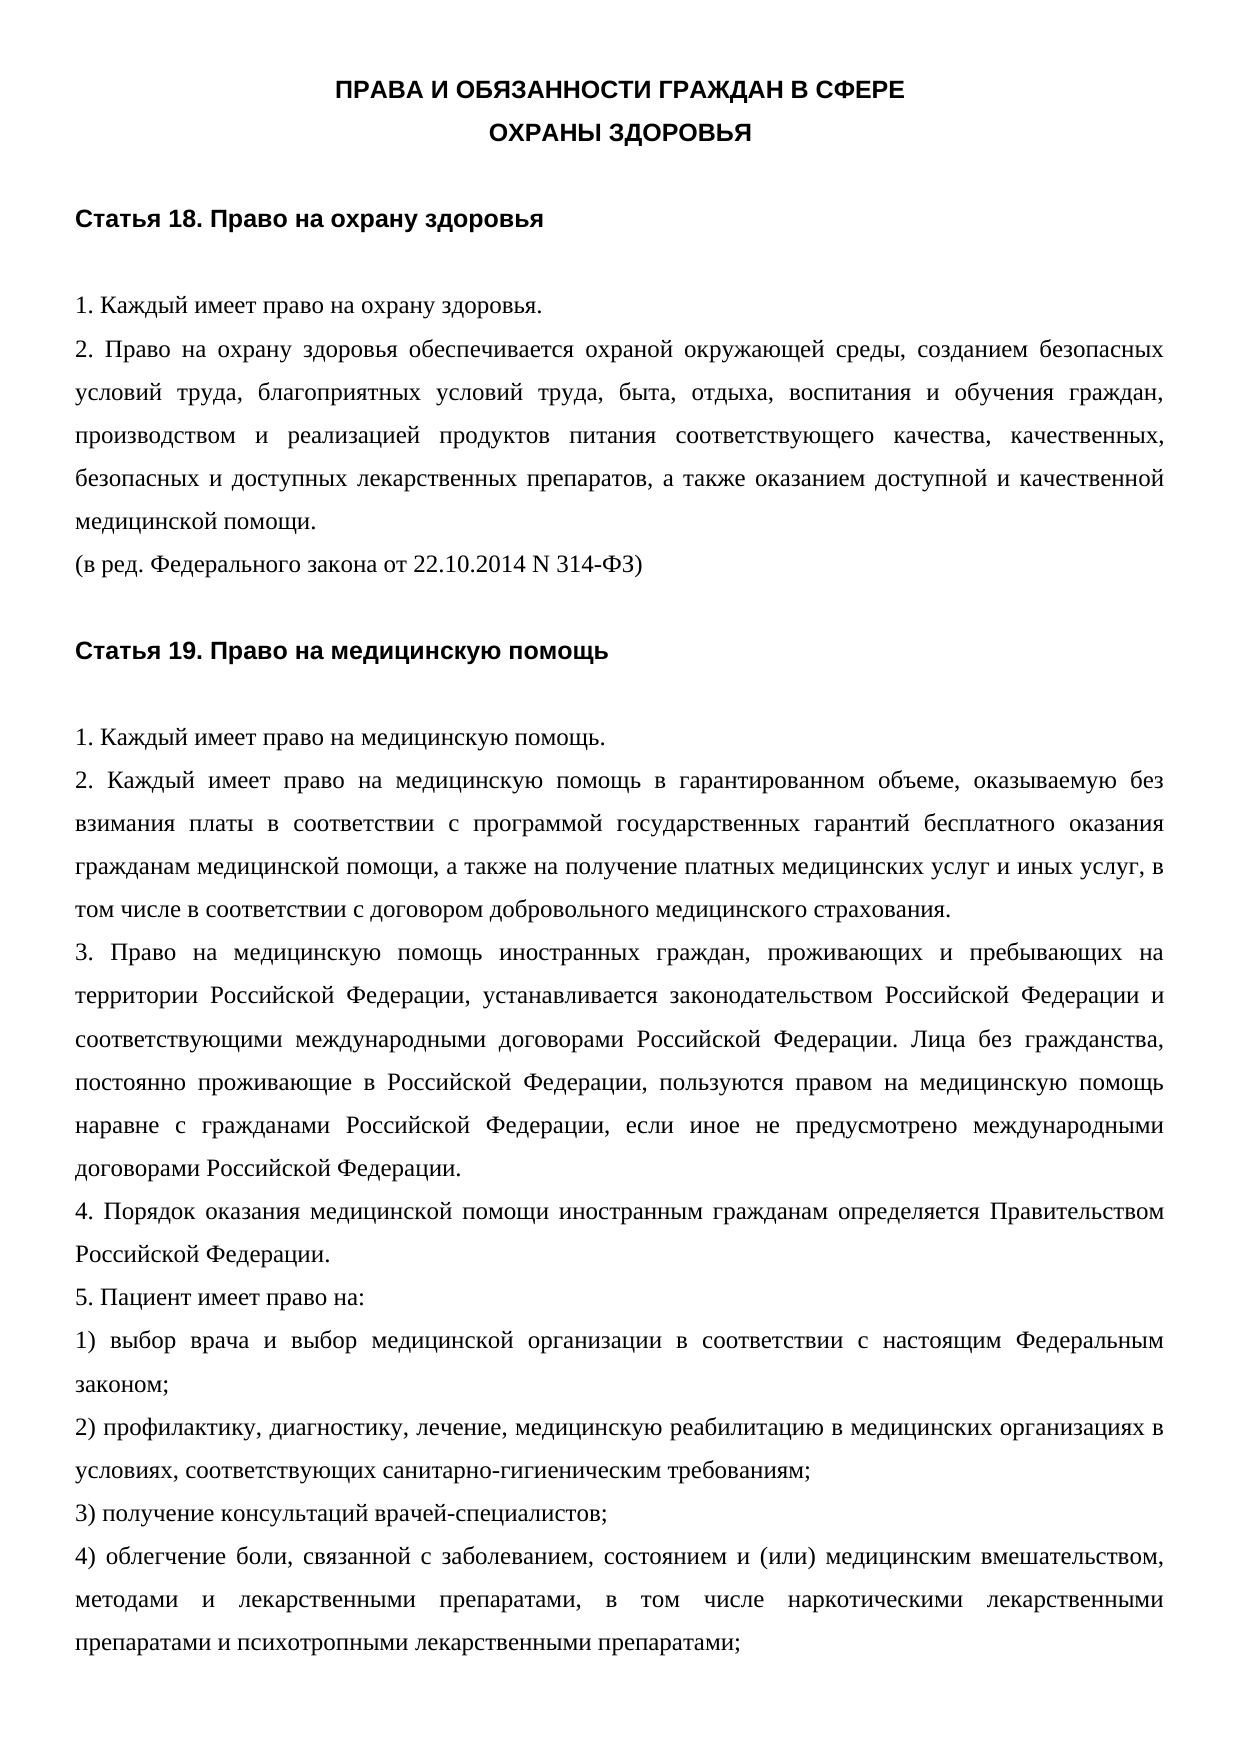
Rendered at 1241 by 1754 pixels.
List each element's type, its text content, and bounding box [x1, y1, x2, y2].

text 2. Право на охрану здоровья обеспечивается охраной окружающей среды, созданием безопасных условий труда, благоприятных условий труда, быта, отдыха, воспитания и обучения граждан, производством и реализацией продуктов питания соответствующего качества, качественных, безопасных и доступных лекарственных препаратов, а также оказанием доступной и качественной медицинской помощи. [75, 334, 1165, 535]
text 5. Пациент имеет право на: [75, 1282, 1165, 1311]
text 2. Каждый имеет право на медицинскую помощь в гарантированном объеме, оказываемую без взимания платы в соответствии с программой государственных гарантий бесплатного оказания гражданам медицинской помощи, а также на получение платных медицинских услуг и иных услуг, в том числе в соответствии с договором добровольного медицинского страхования. [75, 765, 1165, 923]
text (в ред. Федерального закона от 22.10.2014 N 314-ФЗ) [75, 549, 1165, 578]
text 2) профилактику, диагностику, лечение, медицинскую реабилитацию в медицинских организациях в условиях, соответствующих санитарно-гигиеническим требованиям; [75, 1412, 1165, 1484]
text 1. Каждый имеет право на медицинскую помощь. [75, 722, 1165, 751]
text 3) получение консультаций врачей-специалистов; [75, 1498, 1165, 1527]
text 4) облегчение боли, связанной с заболеванием, состоянием и (или) медицинским вмешательством, методами и лекарственными препаратами, в том числе наркотическими лекарственными препаратами и психотропными лекарственными препаратами; [75, 1541, 1165, 1656]
text Статья 19. Право на медицинскую помощь [75, 636, 1165, 664]
text ПРАВА И ОБЯЗАННОСТИ ГРАЖДАН В СФЕРЕ [75, 75, 1165, 104]
text 1. Каждый имеет право на охрану здоровья. [75, 291, 1165, 319]
text 4. Порядок оказания медицинской помощи иностранным гражданам определяется Правительством Российской Федерации. [75, 1196, 1165, 1268]
text ОХРАНЫ ЗДОРОВЬЯ [75, 118, 1165, 147]
text 3. Право на медицинскую помощь иностранных граждан, проживающих и пребывающих на территории Российской Федерации, устанавливается законодательством Российской Федерации и соответствующими международными договорами Российской Федерации. Лица без гражданства, постоянно проживающие в Российской Федерации, пользуются правом на медицинскую помощь наравне с гражданами Российской Федерации, если иное не предусмотрено международными договорами Российской Федерации. [75, 937, 1165, 1182]
text 1) выбор врача и выбор медицинской организации в соответствии с настоящим Федеральным законом; [75, 1326, 1165, 1397]
text Статья 18. Право на охрану здоровья [75, 204, 1165, 233]
